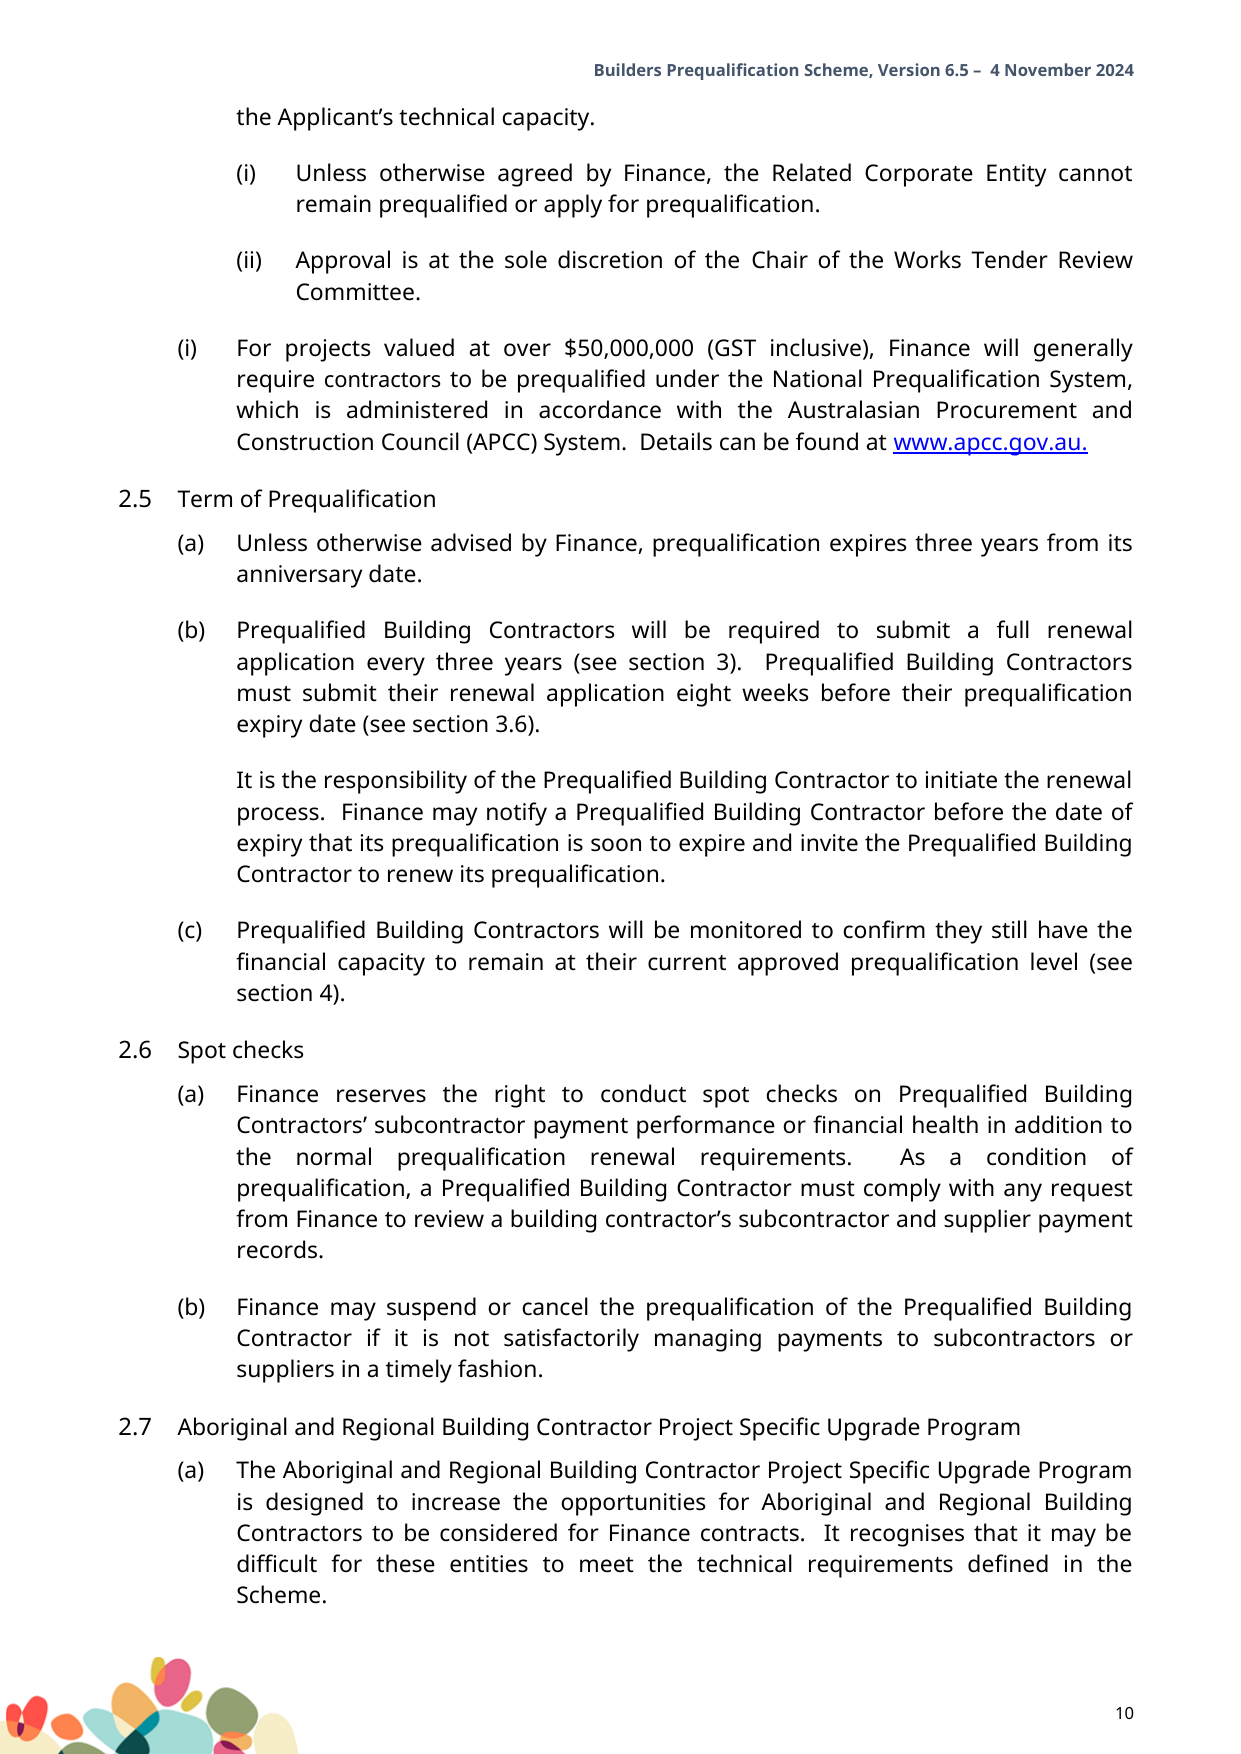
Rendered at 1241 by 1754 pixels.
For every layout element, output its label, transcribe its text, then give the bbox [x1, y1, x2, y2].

list Finance may suspend or cancel the prequalification of the Prequalified Building Contractor if it is not satisfactorily managing payments to subcontractors or suppliers in a timely fashion. [177, 1291, 1134, 1384]
list Approval is at the sole discretion of the Chair of the Works Tender Review Committee. [236, 244, 1134, 307]
list Prequalified Building Contractors will be required to submit a full renewal application every three years (see section 3). Prequalified Building Contractors must submit their renewal application eight weeks before their prequalification expiry date (see section 3.6). [177, 614, 1134, 739]
list Term of Prequalification [118, 482, 1134, 514]
list Unless otherwise agreed by Finance, the Related Corporate Entity cannot remain prequalified or apply for prequalification. [236, 157, 1134, 219]
list The Aboriginal and Regional Building Contractor Project Specific Upgrade Program is designed to increase the opportunities for Aboriginal and Regional Building Contractors to be considered for Finance contracts. It recognises that it may be difficult for these entities to meet the technical requirements defined in the Scheme. [177, 1454, 1134, 1611]
text It is the responsibility of the Prequalified Building Contractor to initiate the renewal process. Finance may notify a Prequalified Building Contractor before the date of expiry that its prequalification is soon to expire and invite the Prequalified Building Contractor to renew its prequalification. [236, 764, 1134, 889]
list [177, 100, 1134, 132]
list Prequalified Building Contractors will be monitored to confirm they still have the financial capacity to remain at their current approved prequalification level (see section 4). [177, 914, 1134, 1008]
list For projects valued at over $50,000,000 (GST inclusive), Finance will generally require contractors to be prequalified under the National Prequalification System, which is administered in accordance with the Australasian Procurement and Construction Council (APCC) System. Details can be found at www.apcc.gov.au. [177, 332, 1134, 457]
picture [0, 1657, 303, 1754]
list Finance reserves the right to conduct spot checks on Prequalified Building Contractors’ subcontractor payment performance or financial health in addition to the normal prequalification renewal requirements. As a condition of prequalification, a Prequalified Building Contractor must comply with any request from Finance to review a building contractor’s subcontractor and supplier payment records. [177, 1078, 1134, 1266]
list Unless otherwise advised by Finance, prequalification expires three years from its anniversary date. [177, 527, 1134, 589]
list Aboriginal and Regional Building Contractor Project Specific Upgrade Program [118, 1409, 1134, 1442]
list Spot checks [118, 1033, 1134, 1066]
